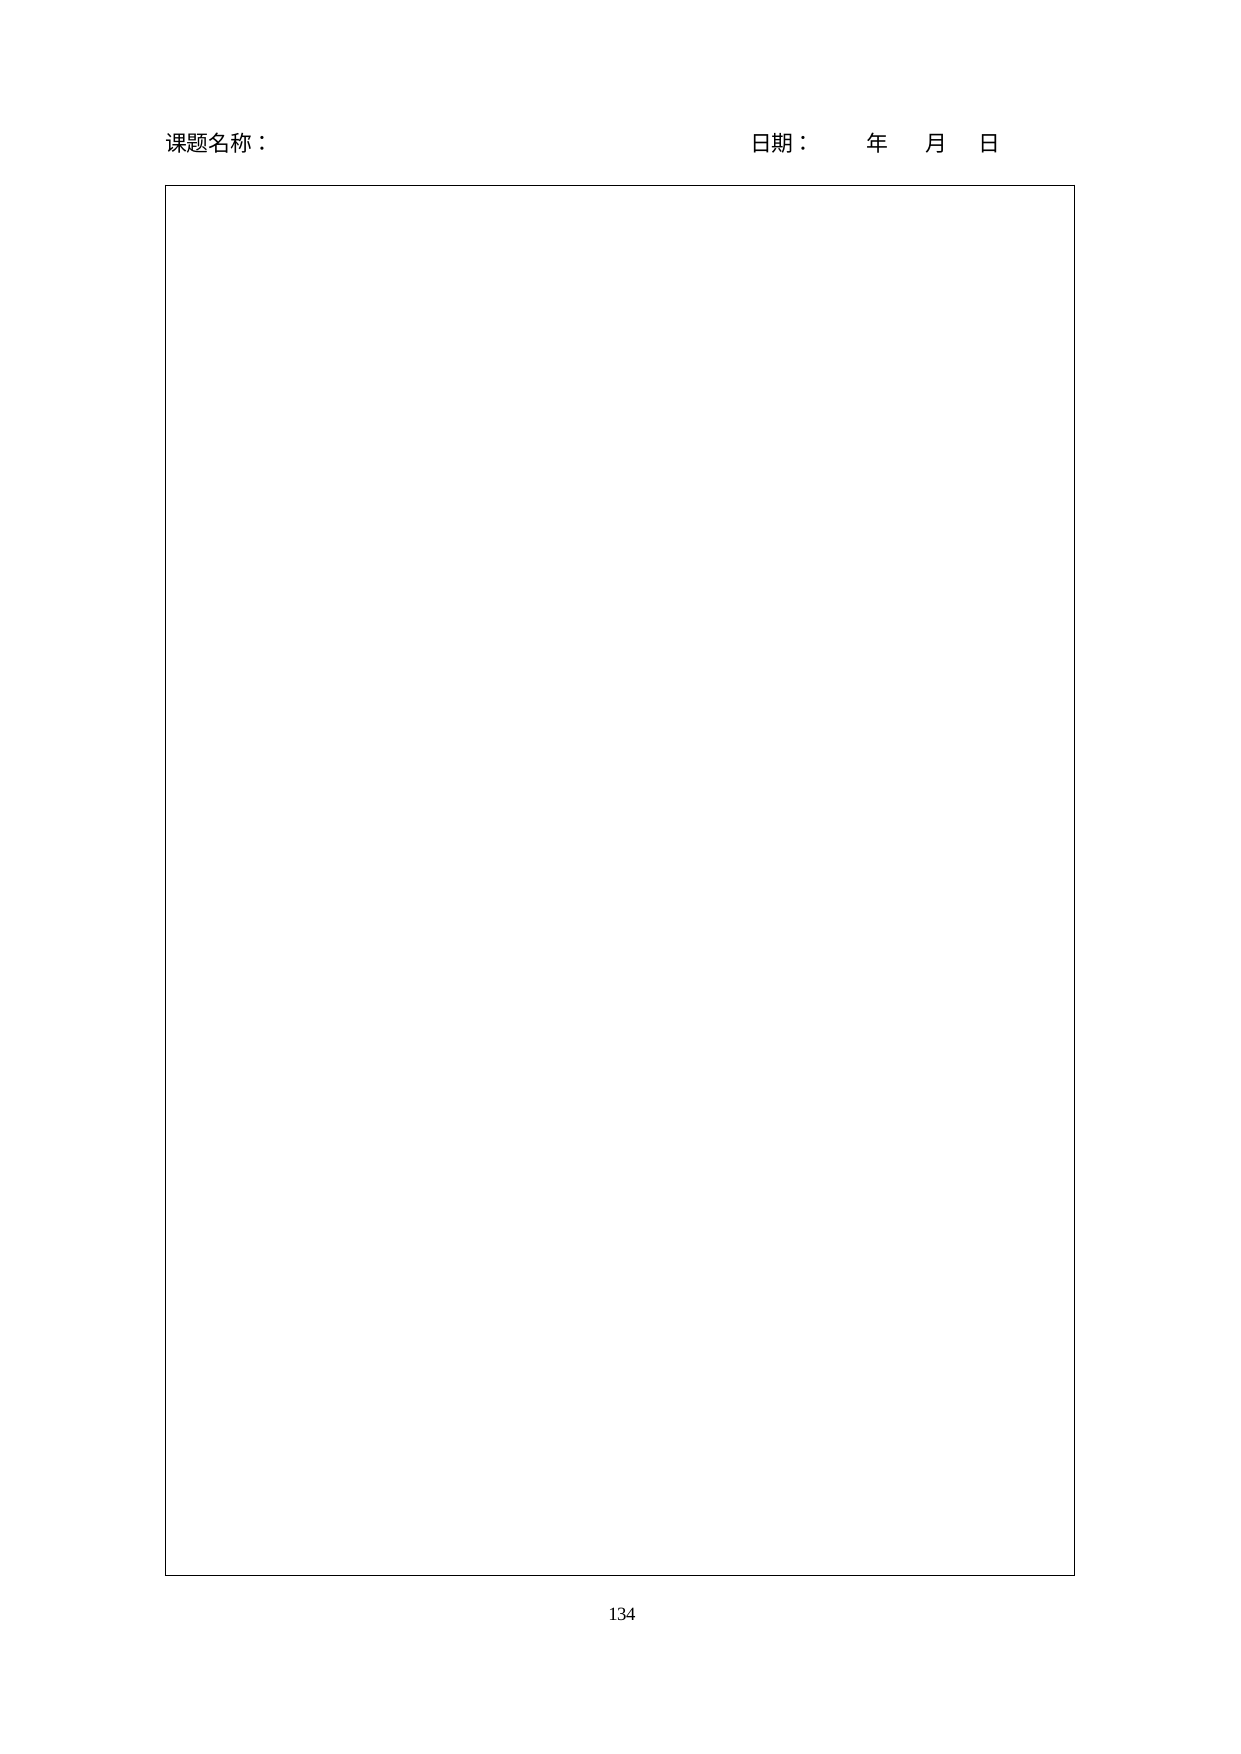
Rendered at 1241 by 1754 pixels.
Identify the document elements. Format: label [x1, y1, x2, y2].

table_header [166, 186, 1074, 1575]
